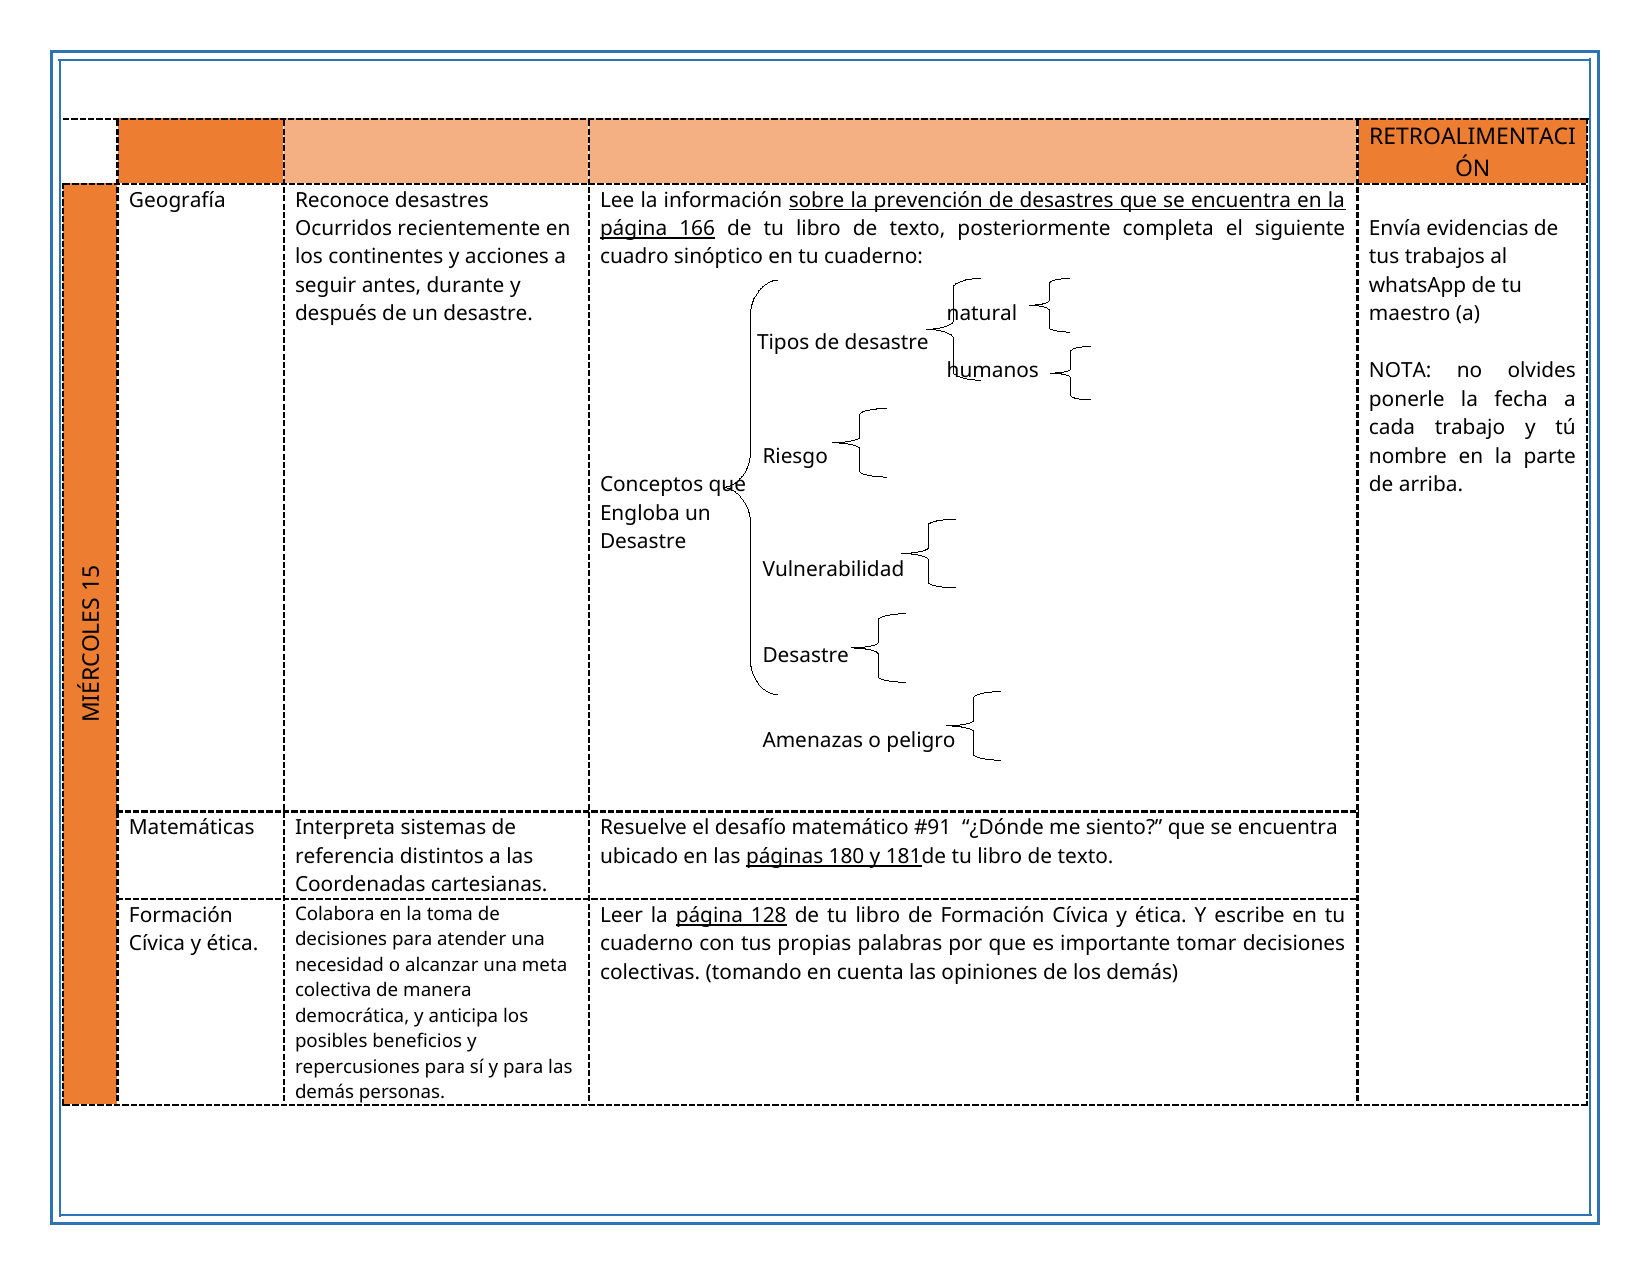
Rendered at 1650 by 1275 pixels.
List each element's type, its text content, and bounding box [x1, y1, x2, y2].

table_cell Leer la página 128 de tu libro de Formación Cívica y ética. Y escribe en tu cuaderno con tus propias palabras por que es importante tomar decisiones colectivas. (tomando en cuenta las opiniones de los demás) [589, 898, 1357, 1104]
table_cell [1358, 183, 1587, 1104]
table_cell MIÉRCOLES 15 [63, 183, 117, 1104]
table_cell Interpreta sistemas de referencia distintos a las Coordenadas cartesianas. [284, 810, 588, 898]
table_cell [1358, 118, 1587, 183]
table_cell Resuelve el desafío matemático #91 “¿Dónde me siento?” que se encuentra ubicado en las páginas 180 y 181de tu libro de texto. [589, 810, 1357, 898]
table_cell [63, 118, 117, 183]
table_cell Geografía [118, 183, 283, 810]
table_cell Matemáticas [118, 810, 283, 898]
table_cell ACTIVIDADES [589, 118, 1357, 183]
table_cell Lee la información sobre la prevención de desastres que se encuentra en la página 166 de tu libro de texto, posteriormente completa el siguiente cuadro sinóptico en tu cuaderno: natural Tipos de desastre humanos Riesgo Conceptos que Engloba un Desastre Vulnerabilidad Desastre Amenazas o peligro [589, 183, 1357, 810]
table_cell ASIGNATURA [118, 118, 283, 183]
table_cell Reconoce desastres Ocurridos recientemente en los continentes y acciones a seguir antes, durante y después de un desastre. [284, 183, 588, 810]
table_cell Colabora en la toma de decisiones para atender una necesidad o alcanzar una meta colectiva de manera democrática, y anticipa los posibles beneficios y repercusiones para sí y para las demás personas. [284, 898, 588, 1104]
table_cell Formación Cívica y ética. [118, 898, 283, 1104]
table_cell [284, 118, 588, 183]
